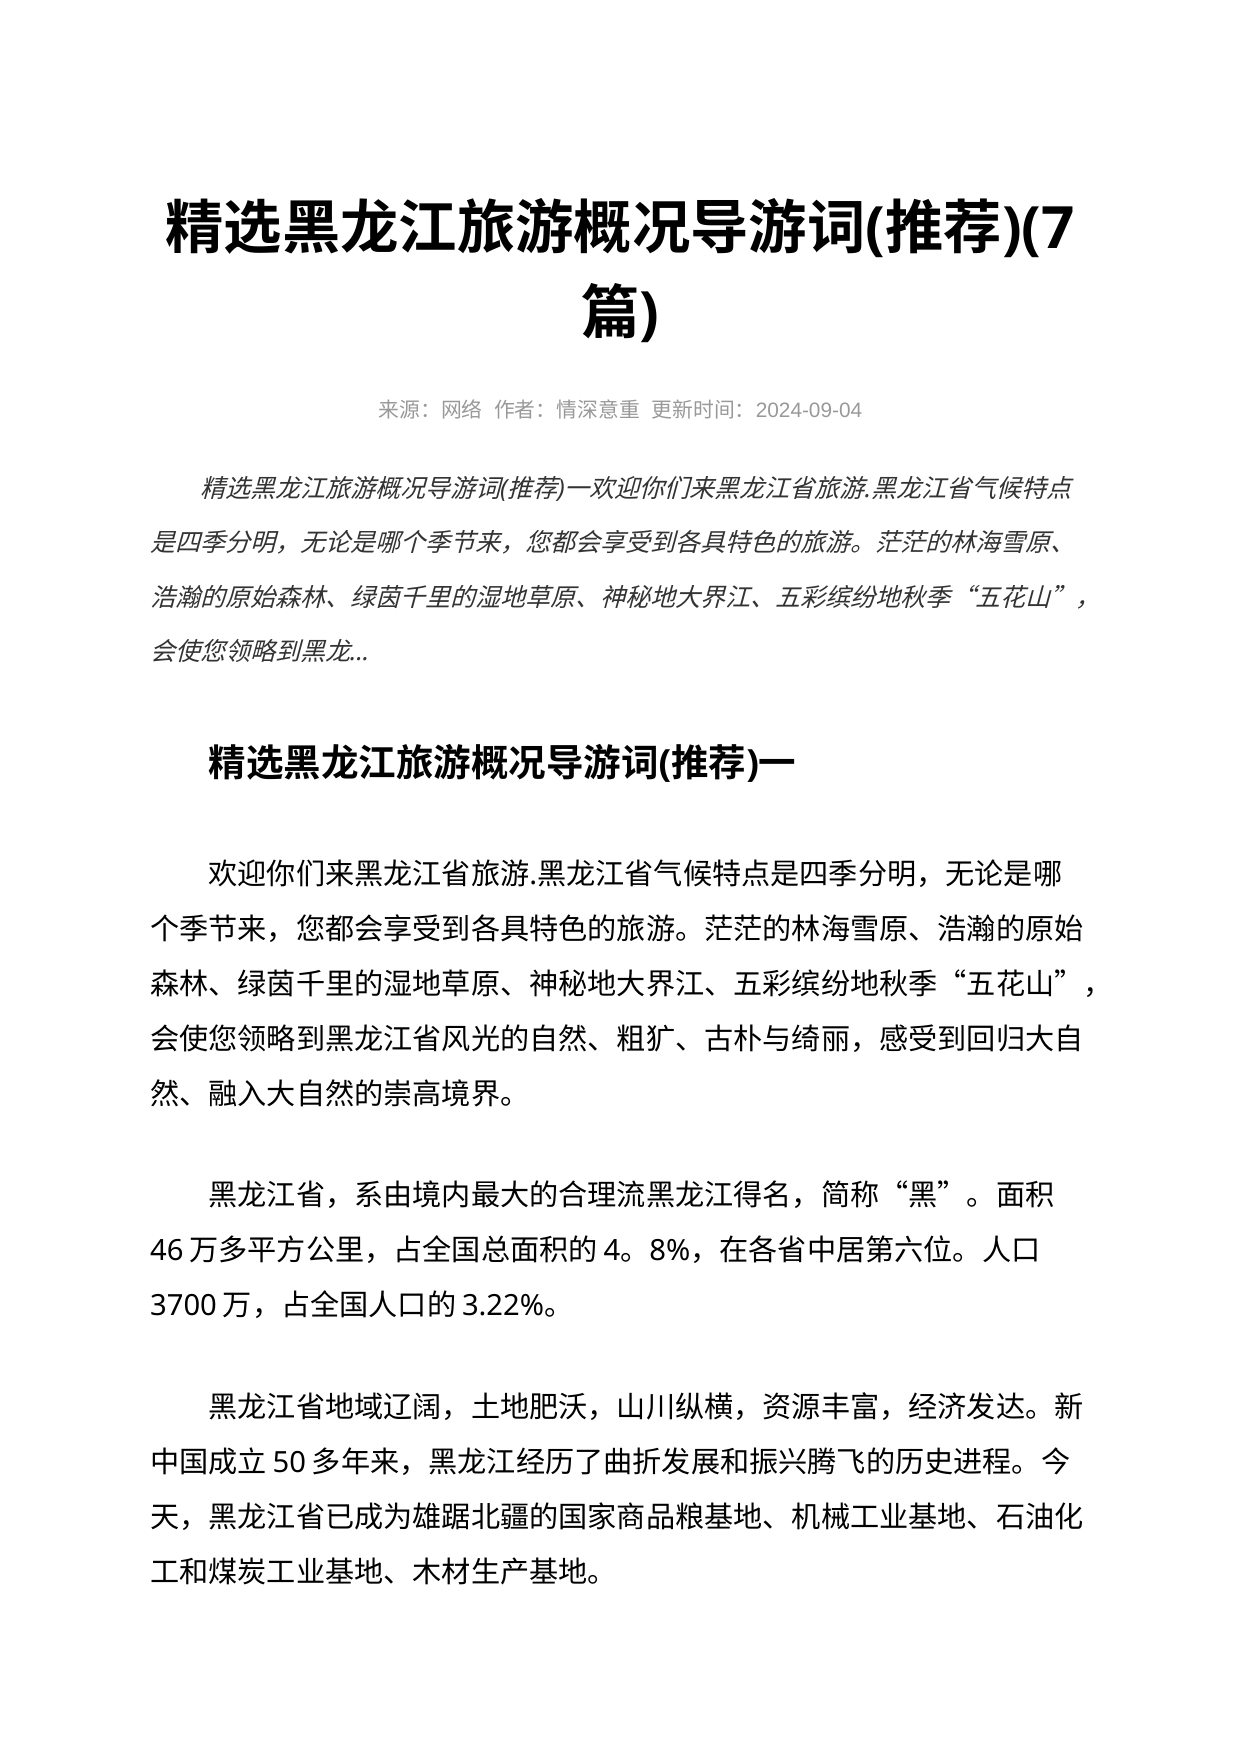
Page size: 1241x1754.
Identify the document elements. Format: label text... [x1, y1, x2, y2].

text 来源：网络 作者：情深意重 更新时间：2024-09-04 [150, 398, 1090, 422]
text 精选黑龙江旅游概况导游词(推荐)一欢迎你们来黑龙江省旅游.黑龙江省气候特点是四季分明，无论是哪个季节来，您都会享受到各具特色的旅游。茫茫的林海雪原、浩瀚的原始森林、绿茵千里的湿地草原、神秘地大界江、五彩缤纷地秋季“五花山”，会使您领略到黑龙... [150, 468, 1090, 668]
text 黑龙江省地域辽阔，土地肥沃，山川纵横，资源丰富，经济发达。新中国成立50多年来，黑龙江经历了曲折发展和振兴腾飞的历史进程。今天，黑龙江省已成为雄踞北疆的国家商品粮基地、机械工业基地、石油化工和煤炭工业基地、木材生产基地。 [150, 1384, 1090, 1591]
text 精选黑龙江旅游概况导游词(推荐)一 [150, 733, 1090, 787]
subtitle 精选黑龙江旅游概况导游词(推荐)(7篇) [150, 181, 1090, 351]
text 黑龙江省，系由境内最大的合理流黑龙江得名，简称“黑”。面积46万多平方公里，占全国总面积的4。8%，在各省中居第六位。人口3700万，占全国人口的3.22%。 [150, 1172, 1090, 1324]
text 欢迎你们来黑龙江省旅游.黑龙江省气候特点是四季分明，无论是哪个季节来，您都会享受到各具特色的旅游。茫茫的林海雪原、浩瀚的原始森林、绿茵千里的湿地草原、神秘地大界江、五彩缤纷地秋季“五花山”，会使您领略到黑龙江省风光的自然、粗犷、古朴与绮丽，感受到回归大自然、融入大自然的崇高境界。 [150, 851, 1090, 1112]
